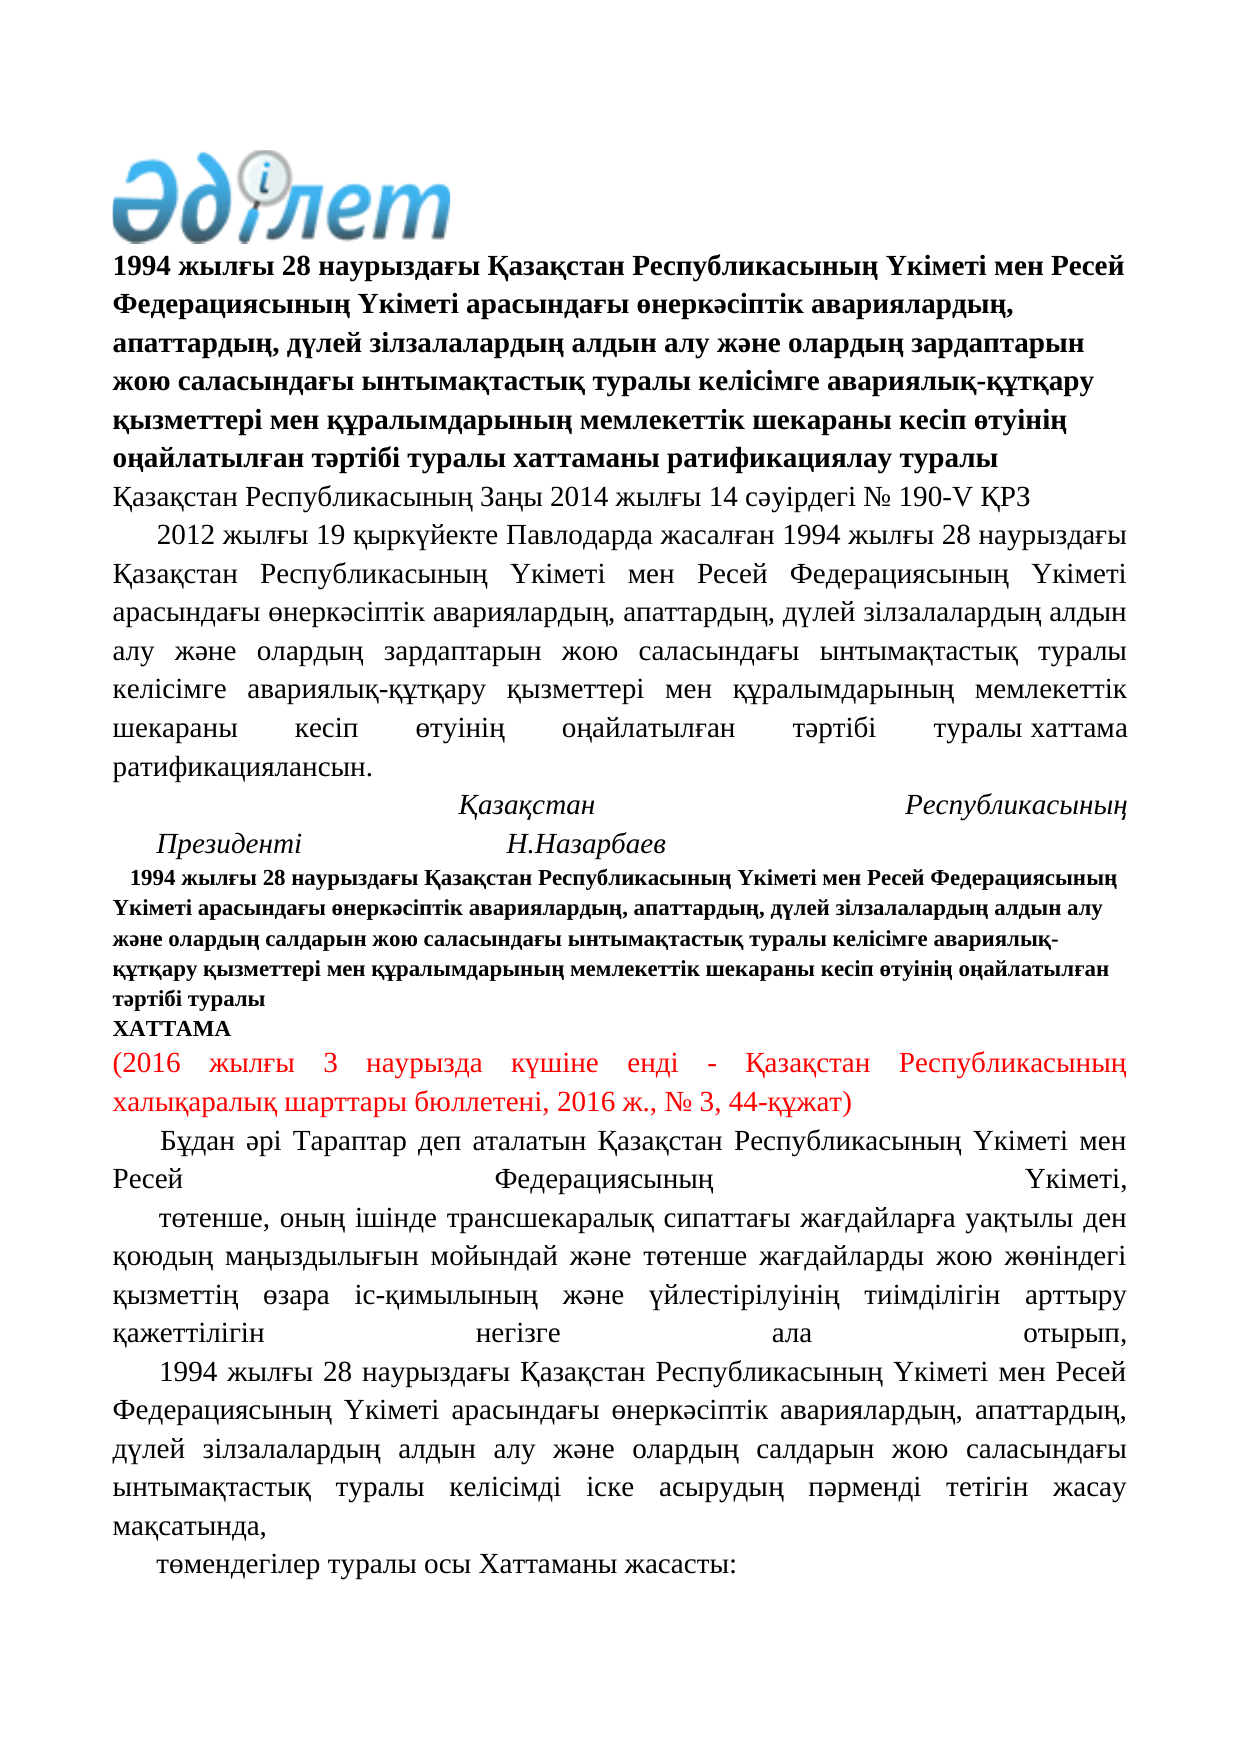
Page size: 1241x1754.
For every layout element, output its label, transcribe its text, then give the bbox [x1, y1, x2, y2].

text Қазақстан Республикасының Заңы 2014 жылғы 14 сәуірдегі № 190-V ҚРЗ [112, 479, 1128, 512]
text 1994 жылғы 28 наурыздағы Қазақстан Республикасының Үкіметі мен Ресей Федерациясының Үкіметі арасындағы өнеркәсіптік авариялардың, апаттардың, дүлей зілзалалардың алдын алу және олардың салдарын жою саласындағы ынтымақтастық туралы келісімге авариялық-құтқару қызметтері мен құралымдарының мемлекеттік шекараны кесіп өтуінің оңайлатылған тәртібі туралы ХАТТАМА [112, 864, 1128, 1042]
text (2016 жылғы 3 наурызда күшіне енді - Қазақстан Республикасының халықаралық шарттары бюллетені, 2016 ж., № 3, 44-құжат) [112, 1046, 1128, 1118]
text 1994 жылғы 28 наурыздағы Қазақстан Республикасының Үкіметі мен Ресей Федерациясының Үкіметі арасындағы өнеркәсіптік авариялардың, апаттардың, дүлей зілзалалардың алдын алу және олардың зардаптарын жою саласындағы ынтымақтастық туралы келісімге авариялық-құтқару қызметтері мен құралымдарының мемлекеттік шекараны кесіп өтуінің оңайлатылған тәртібі туралы хаттаманы ратификациялау туралы [112, 248, 1128, 474]
text 2012 жылғы 19 қыркүйекте Павлодарда жасалған 1994 жылғы 28 наурыздағы Қазақстан Республикасының Үкіметі мен Ресей Федерациясының Үкіметі арасындағы өнеркәсіптік авариялардың, апаттардың, дүлей зілзалалардың алдын алу және олардың зардаптарын жою саласындағы ынтымақтастық туралы келісімге авариялық-құтқару қызметтері мен құралымдарының мемлекеттік шекараны кесіп өтуінің оңайлатылған тәртібі туралы хаттама ратификациялансын. [112, 517, 1128, 782]
picture [112, 150, 451, 244]
text Қазақстан Республикасының Президенті Н.Назарбаев [112, 787, 1128, 859]
text Бұдан әрі Тараптар деп аталатын Қазақстан Республикасының Үкіметі мен Ресей Федерациясының Үкіметі, төтенше, оның ішінде трансшекаралық сипаттағы жағдайларға уақтылы ден қоюдың маңыздылығын мойындай және төтенше жағдайларды жою жөніндегі қызметтің өзара іс-қимылының және үйлестірілуінің тиімділігін арттыру қажеттілігін негізге ала отырып, 1994 жылғы 28 наурыздағы Қазақстан Республикасының Үкіметі мен Ресей Федерациясының Үкіметі арасындағы өнеркәсіптік авариялардың, апаттардың, дүлей зілзалалардың алдын алу және олардың салдарын жою саласындағы ынтымақтастық туралы келісімді іске асырудың пәрменді тетігін жасау мақсатында, төмендегілер туралы осы Хаттаманы жасасты: [112, 1123, 1128, 1580]
